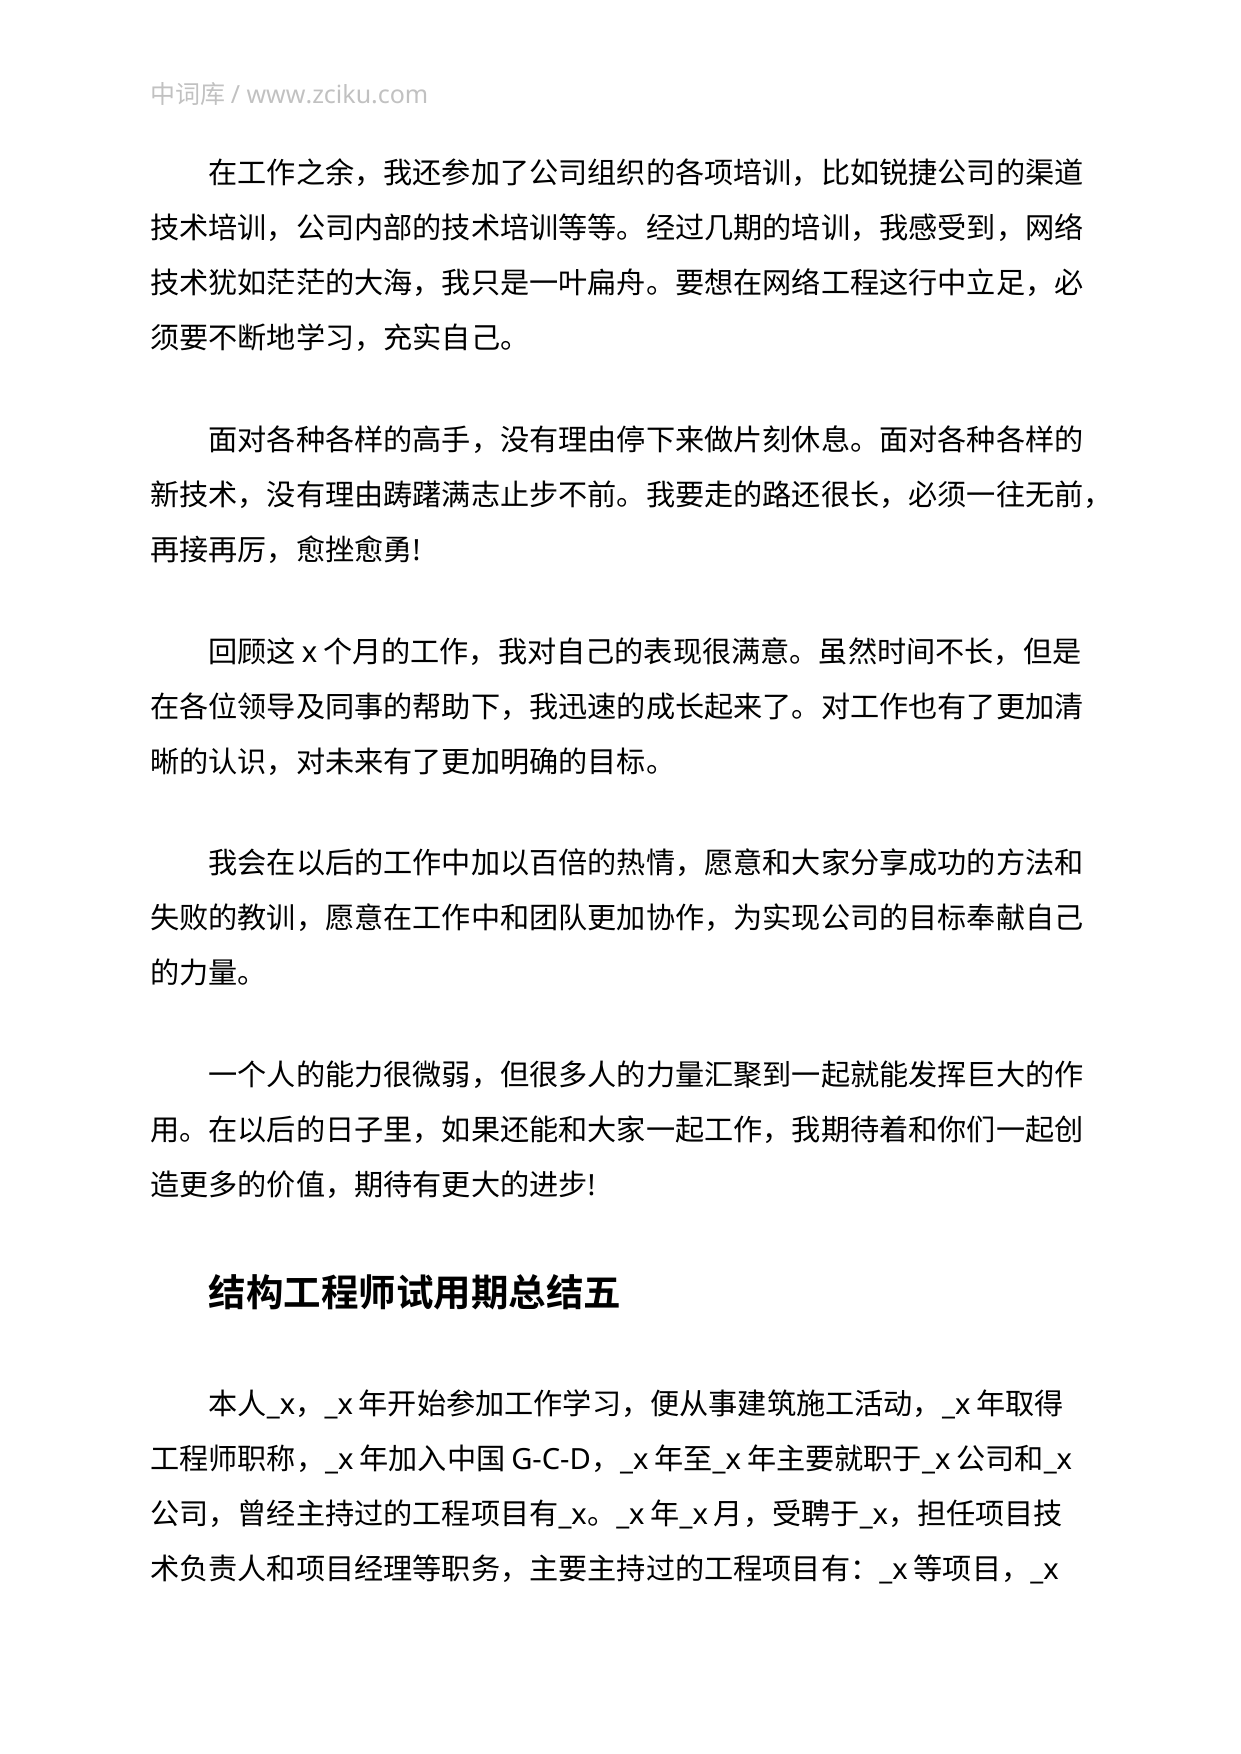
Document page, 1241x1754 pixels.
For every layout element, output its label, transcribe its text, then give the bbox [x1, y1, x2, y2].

text 面对各种各样的高手，没有理由停下来做片刻休息。面对各种各样的新技术，没有理由踌躇满志止步不前。我要走的路还很长，必须一往无前，再接再厉，愈挫愈勇! [150, 416, 1090, 569]
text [150, 1381, 1090, 1588]
text 在工作之余，我还参加了公司组织的各项培训，比如锐捷公司的渠道技术培训，公司内部的技术培训等等。经过几期的培训，我感受到，网络技术犹如茫茫的大海，我只是一叶扁舟。要想在网络工程这行中立足，必须要不断地学习，充实自己。 [150, 150, 1090, 357]
text 回顾这x个月的工作，我对自己的表现很满意。虽然时间不长，但是在各位领导及同事的帮助下，我迅速的成长起来了。对工作也有了更加清晰的认识，对未来有了更加明确的目标。 [150, 628, 1090, 780]
text 结构工程师试用期总结五 [150, 1263, 1090, 1317]
text 一个人的能力很微弱，但很多人的力量汇聚到一起就能发挥巨大的作用。在以后的日子里，如果还能和大家一起工作，我期待着和你们一起创造更多的价值，期待有更大的进步! [150, 1051, 1090, 1204]
text 我会在以后的工作中加以百倍的热情，愿意和大家分享成功的方法和失败的教训，愿意在工作中和团队更加协作，为实现公司的目标奉献自己的力量。 [150, 840, 1090, 992]
